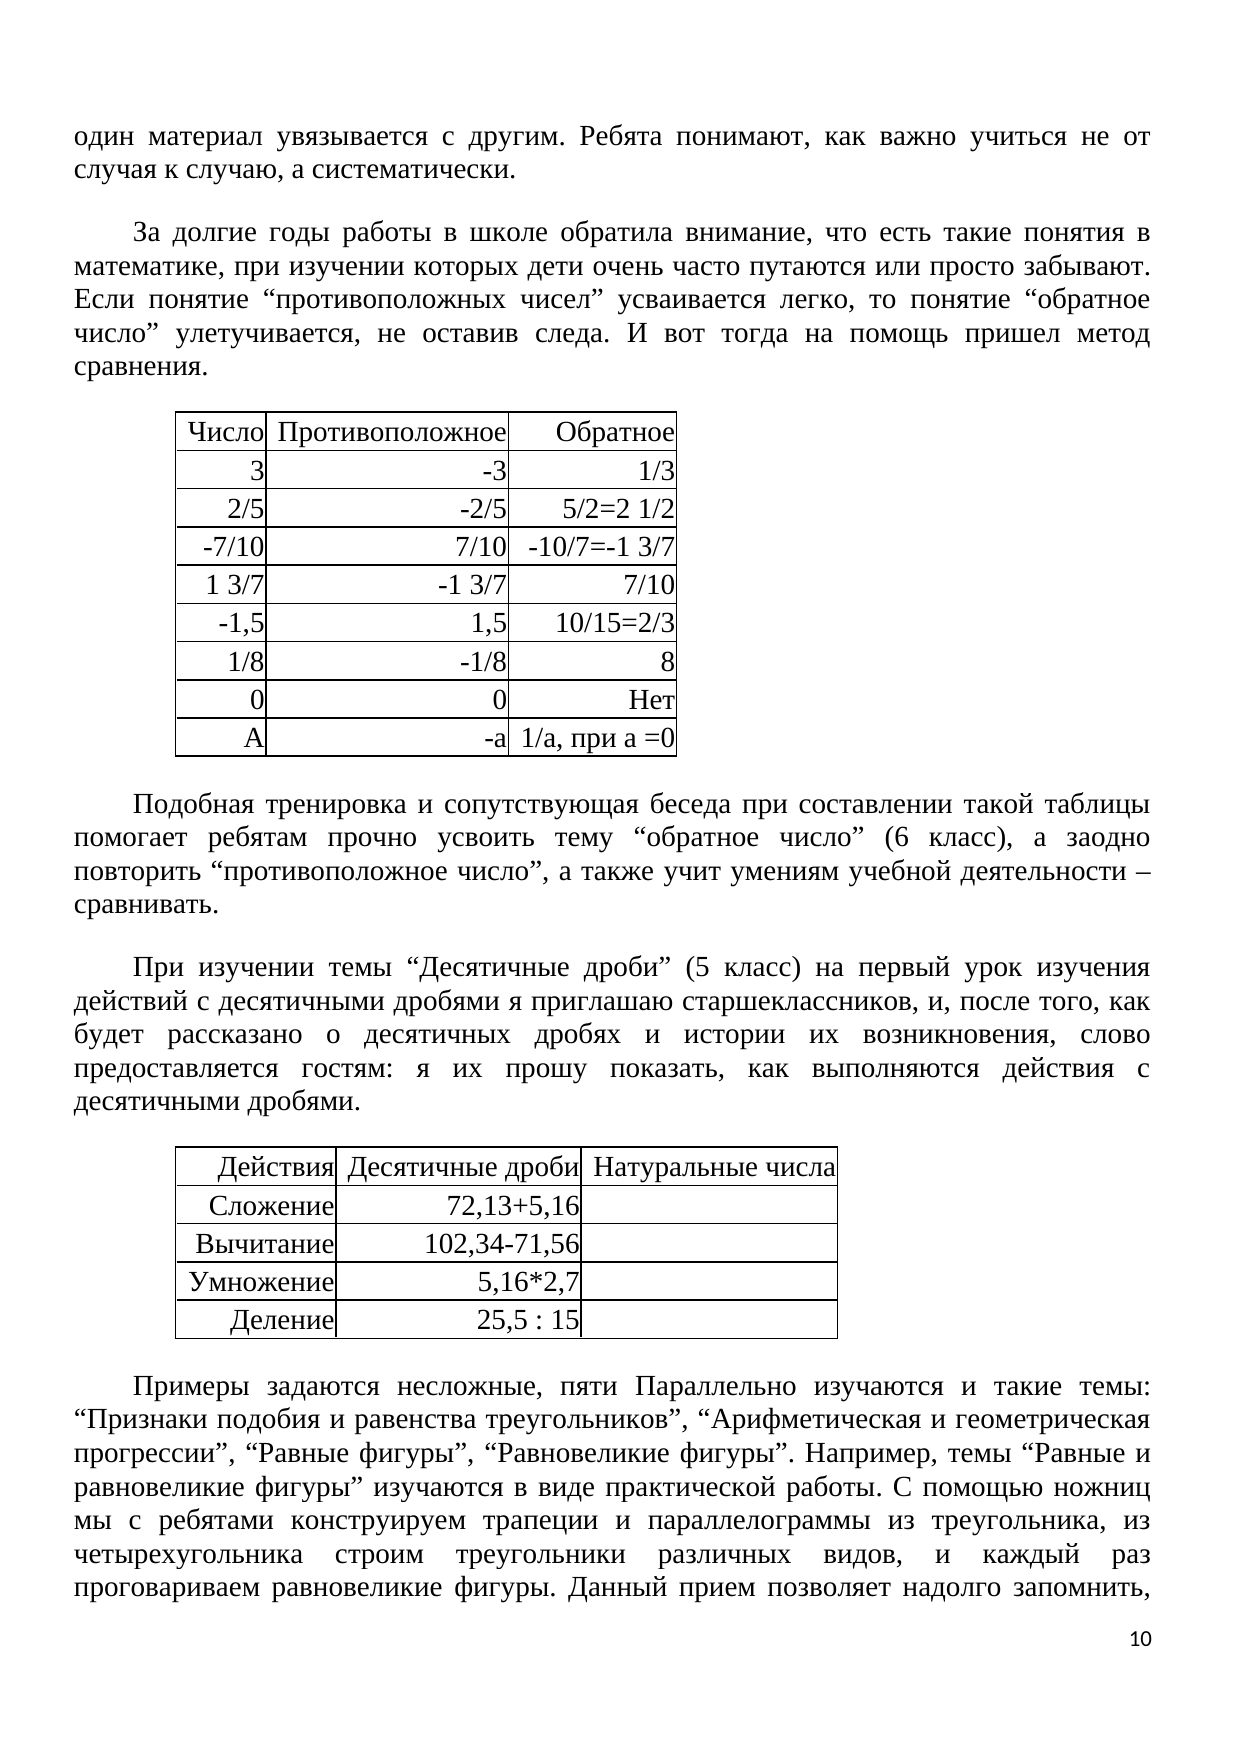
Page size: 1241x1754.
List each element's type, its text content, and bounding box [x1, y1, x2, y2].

table_header Обратное [509, 413, 676, 449]
table_cell 10/15=2/3 [509, 604, 676, 641]
table_cell 102,34-71,56 [337, 1224, 580, 1261]
table_cell [582, 1186, 837, 1223]
table_cell -7/10 [176, 527, 265, 564]
table_cell 72,13+5,16 [337, 1186, 580, 1223]
table_cell [582, 1224, 837, 1261]
table_cell 1/а, при а =0 [509, 719, 676, 755]
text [74, 118, 1152, 185]
text Подобная тренировка и сопутствующая беседа при составлении такой таблицы помогает ребятам прочно усвоить тему “обратное число” (6 класс), а заодно повторить “противоположное число”, а также учит умениям учебной деятельности – сравнивать. [74, 786, 1152, 920]
table_cell 5,16*2,7 [337, 1263, 580, 1299]
table_cell Вычитание [176, 1224, 335, 1261]
table_cell А [176, 718, 265, 755]
table_header Противоположное [267, 413, 508, 449]
table_cell 0 [176, 680, 265, 717]
table_cell 8 [509, 642, 676, 679]
table_cell 7/10 [267, 528, 508, 564]
table_cell 2/5 [176, 489, 265, 526]
table_cell Деление [176, 1300, 335, 1337]
table_cell 1/8 [176, 642, 265, 679]
table_cell Сложение [176, 1186, 335, 1223]
table_cell Нет [509, 681, 676, 717]
table_cell 25,5 : 15 [337, 1301, 580, 1337]
table_cell 0 [267, 681, 508, 717]
table_cell [582, 1301, 837, 1337]
table_cell 7/10 [509, 566, 676, 602]
table_cell -а [267, 719, 508, 755]
table_cell -1 3/7 [267, 566, 508, 602]
table_cell -1/8 [267, 642, 508, 679]
table_cell -10/7=-1 3/7 [509, 528, 676, 564]
table_cell 1,5 [267, 604, 508, 641]
table_cell -1,5 [176, 604, 265, 641]
table_cell 3 [176, 451, 265, 488]
table_cell -2/5 [267, 489, 508, 526]
table_cell [582, 1263, 837, 1299]
table_header Действия [176, 1148, 335, 1184]
table_header Натуральные числа [582, 1148, 837, 1184]
text При изучении темы “Десятичные дроби” (5 класс) на первый урок изучения действий с десятичными дробями я приглашаю старшеклассников, и, после того, как будет рассказано о десятичных дробях и истории их возникновения, слово предоставляется гостям: я их прошу показать, как выполняются действия с десятичными дробями. [74, 949, 1152, 1117]
table_cell 1 3/7 [176, 565, 265, 602]
table_cell 5/2=2 1/2 [509, 489, 676, 526]
table_cell -3 [267, 451, 508, 488]
table_cell 1/3 [509, 451, 676, 488]
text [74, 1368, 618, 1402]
table_header Число [176, 413, 265, 449]
text За долгие годы работы в школе обратила внимание, что есть такие понятия в математике, при изучении которых дети очень часто путаются или просто забывают. Если понятие “противоположных чисел” усваивается легко, то понятие “обратное число” улетучивается, не оставив следа. И вот тогда на помощь пришел метод сравнения. [74, 214, 1152, 382]
table_header Десятичные дроби [337, 1148, 580, 1184]
table_cell Умножение [176, 1262, 335, 1299]
